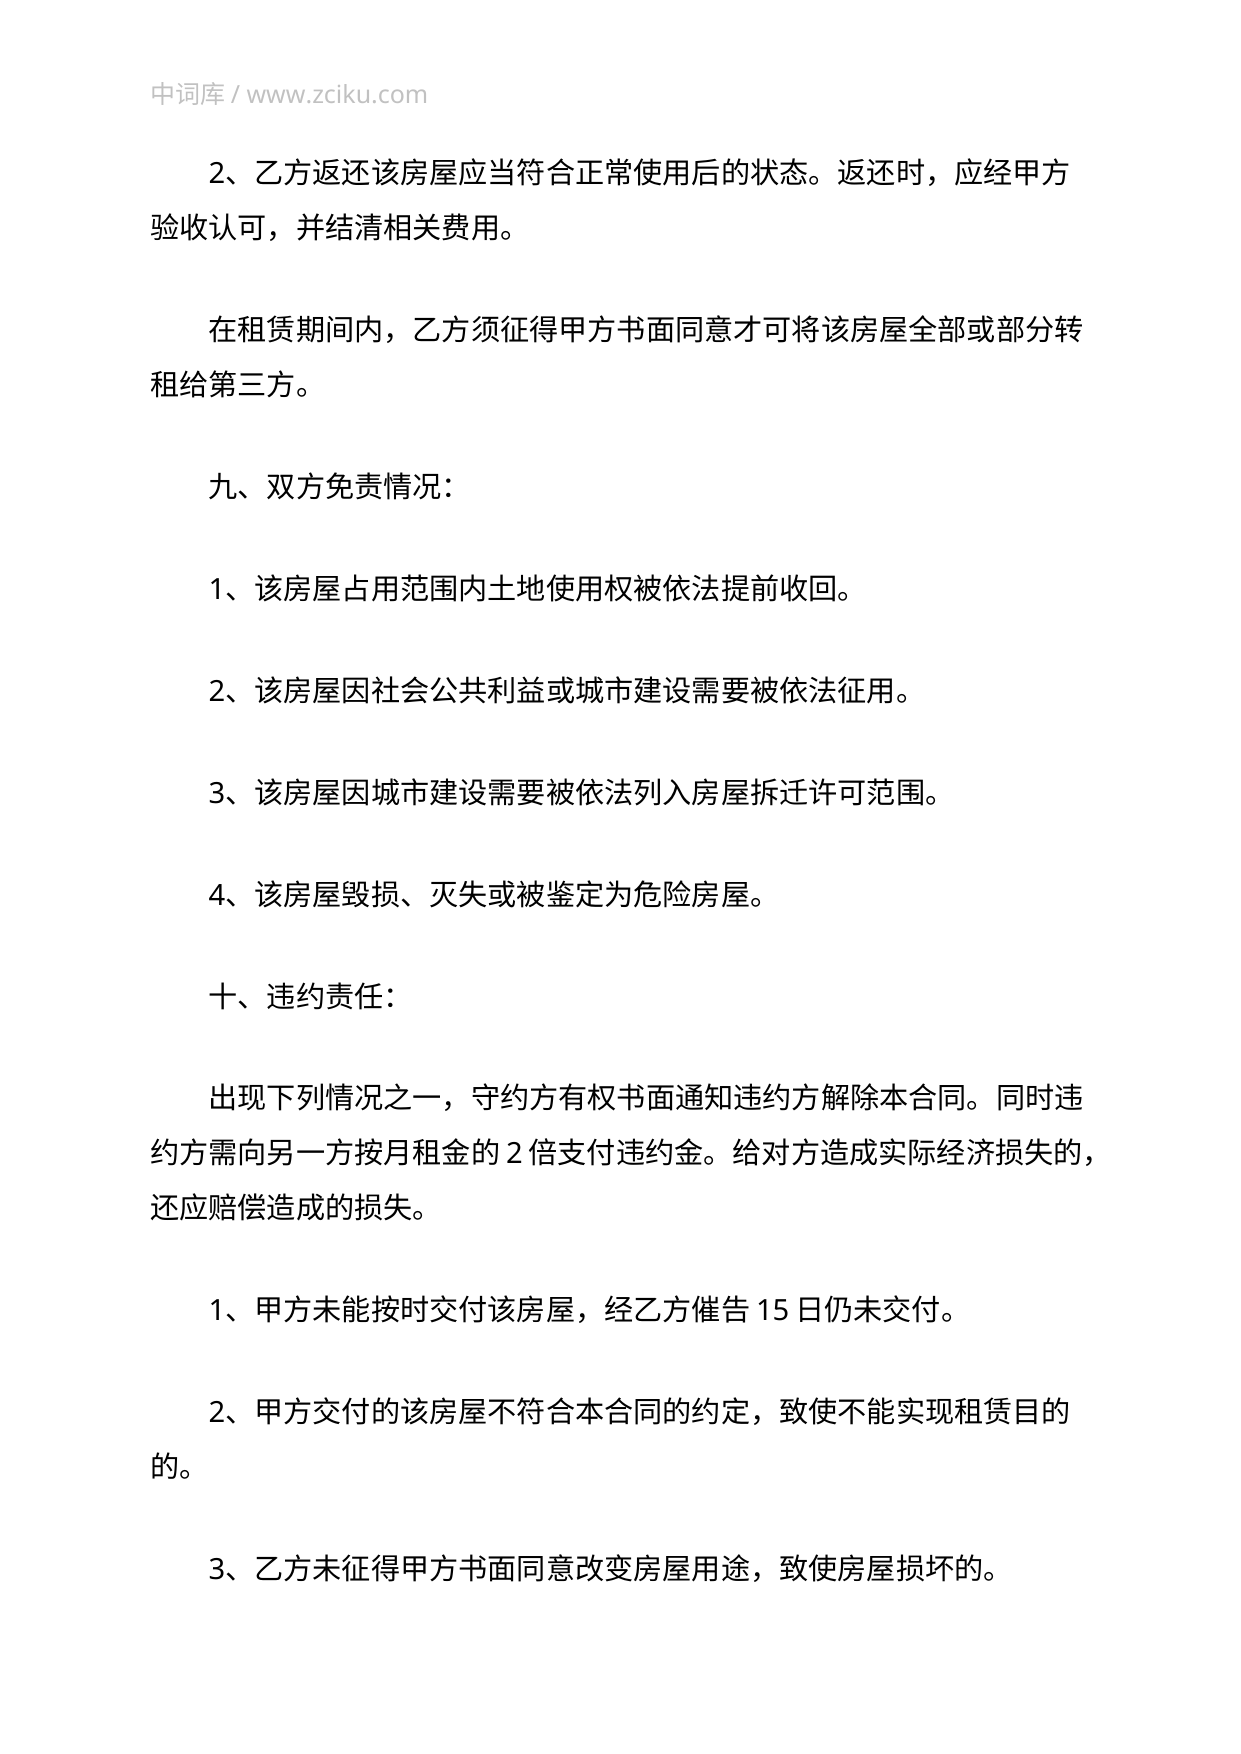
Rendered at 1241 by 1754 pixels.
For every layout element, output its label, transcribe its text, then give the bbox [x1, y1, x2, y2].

text 1、甲方未能按时交付该房屋，经乙方催告15日仍未交付。 [150, 1287, 1090, 1329]
text 十、违约责任： [150, 973, 1090, 1015]
text 在租赁期间内，乙方须征得甲方书面同意才可将该房屋全部或部分转租给第三方。 [150, 307, 1090, 404]
text 出现下列情况之一，守约方有权书面通知违约方解除本合同。同时违约方需向另一方按月租金的2倍支付违约金。给对方造成实际经济损失的，还应赔偿造成的损失。 [150, 1075, 1090, 1227]
text 1、该房屋占用范围内土地使用权被依法提前收回。 [150, 565, 1090, 608]
text 3、该房屋因城市建设需要被依法列入房屋拆迁许可范围。 [150, 769, 1090, 812]
text 3、乙方未征得甲方书面同意改变房屋用途，致使房屋损坏的。 [150, 1545, 1090, 1588]
text 2、乙方返还该房屋应当符合正常使用后的状态。返还时，应经甲方验收认可，并结清相关费用。 [150, 150, 1090, 247]
text 九、双方免责情况： [150, 463, 1090, 506]
text 2、该房屋因社会公共利益或城市建设需要被依法征用。 [150, 667, 1090, 709]
text 4、该房屋毁损、灭失或被鉴定为危险房屋。 [150, 871, 1090, 913]
text 2、甲方交付的该房屋不符合本合同的约定，致使不能实现租赁目的的。 [150, 1388, 1090, 1486]
